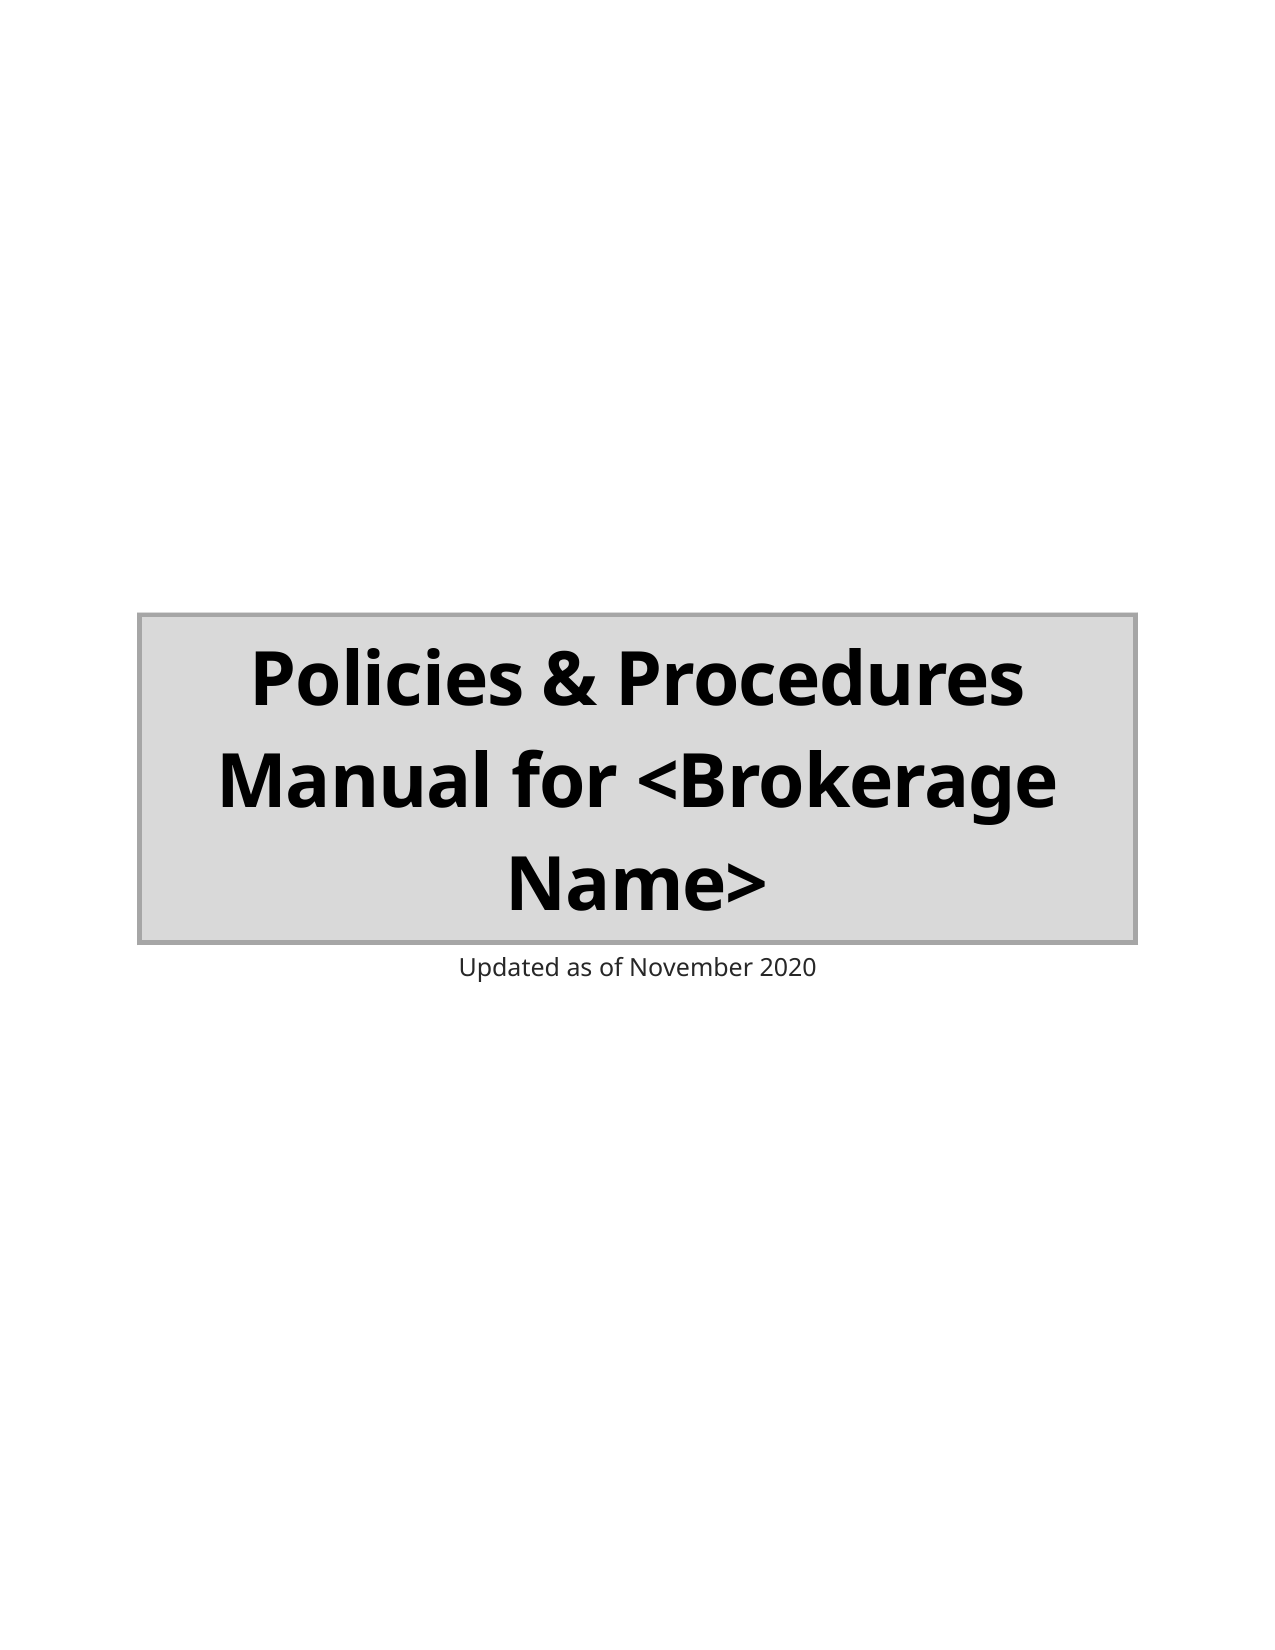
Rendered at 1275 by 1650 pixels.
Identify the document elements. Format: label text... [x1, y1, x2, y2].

subtitle Updated as of November 2020 [150, 949, 1125, 983]
title Policies & Procedures Manual for <Brokerage Name> [142, 617, 1133, 940]
